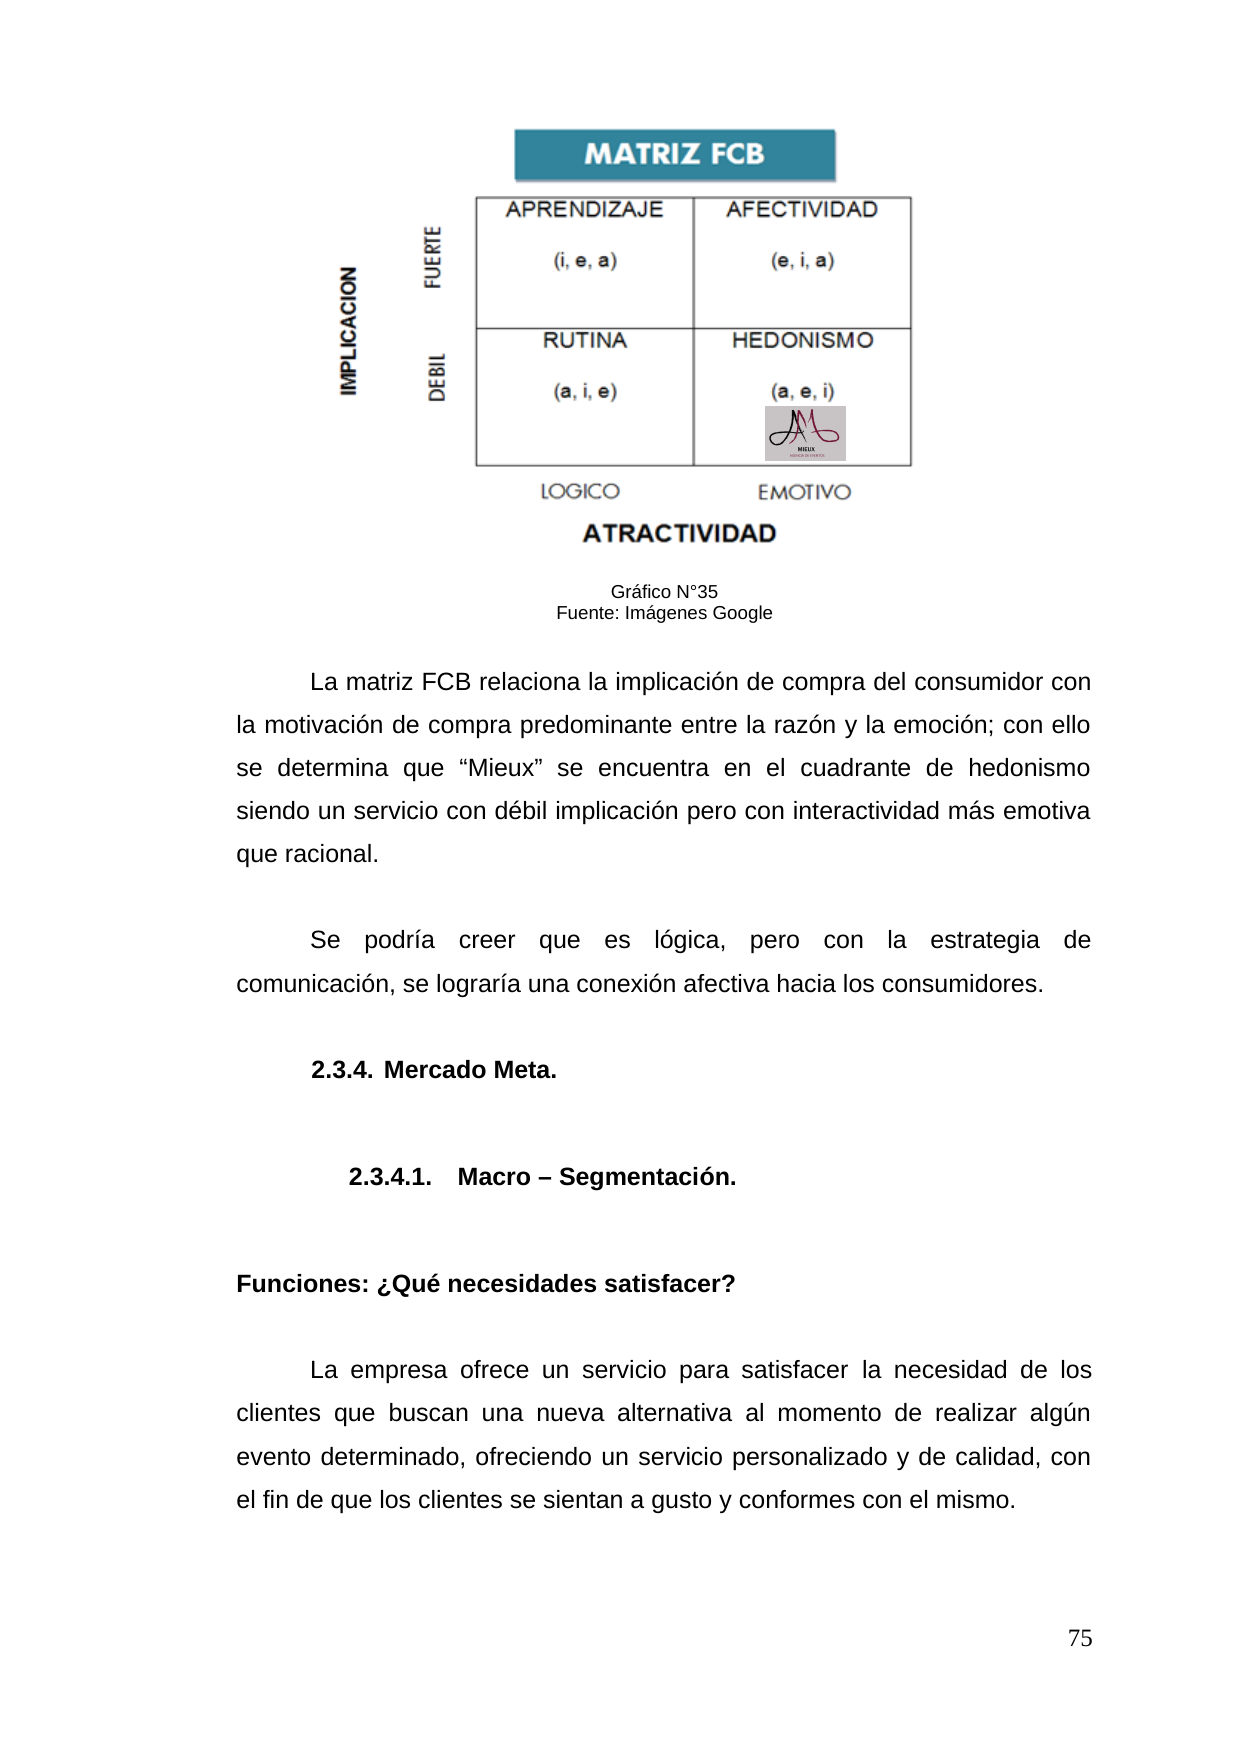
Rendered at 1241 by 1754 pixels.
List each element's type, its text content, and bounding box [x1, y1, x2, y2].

text La empresa ofrece un servicio para satisfacer la necesidad de los clientes que buscan una nueva alternativa al momento de realizar algún evento determinado, ofreciendo un servicio personalizado y de calidad, con el fin de que los clientes se sientan a gusto y conformes con el mismo. [236, 1355, 1092, 1513]
list Macro – Segmentación. [349, 1162, 1092, 1191]
text Gráfico N°35 [236, 581, 1092, 602]
list Mercado Meta. [311, 1055, 1092, 1084]
text Funciones: ¿Qué necesidades satisfacer? [236, 1269, 1092, 1298]
text La matriz FCB relaciona la implicación de compra del consumidor con la motivación de compra predominante entre la razón y la emoción; con ello se determina que “Mieux” se encuentra en el cuadrante de hedonismo siendo un servicio con débil implicación pero con interactividad más emotiva que racional. [236, 667, 1092, 868]
text Se podría creer que es lógica, pero con la estrategia de comunicación, se lograría una conexión afectiva hacia los consumidores. [236, 926, 1092, 997]
text Fuente: Imágenes Google [236, 602, 1092, 624]
picture [319, 122, 931, 554]
